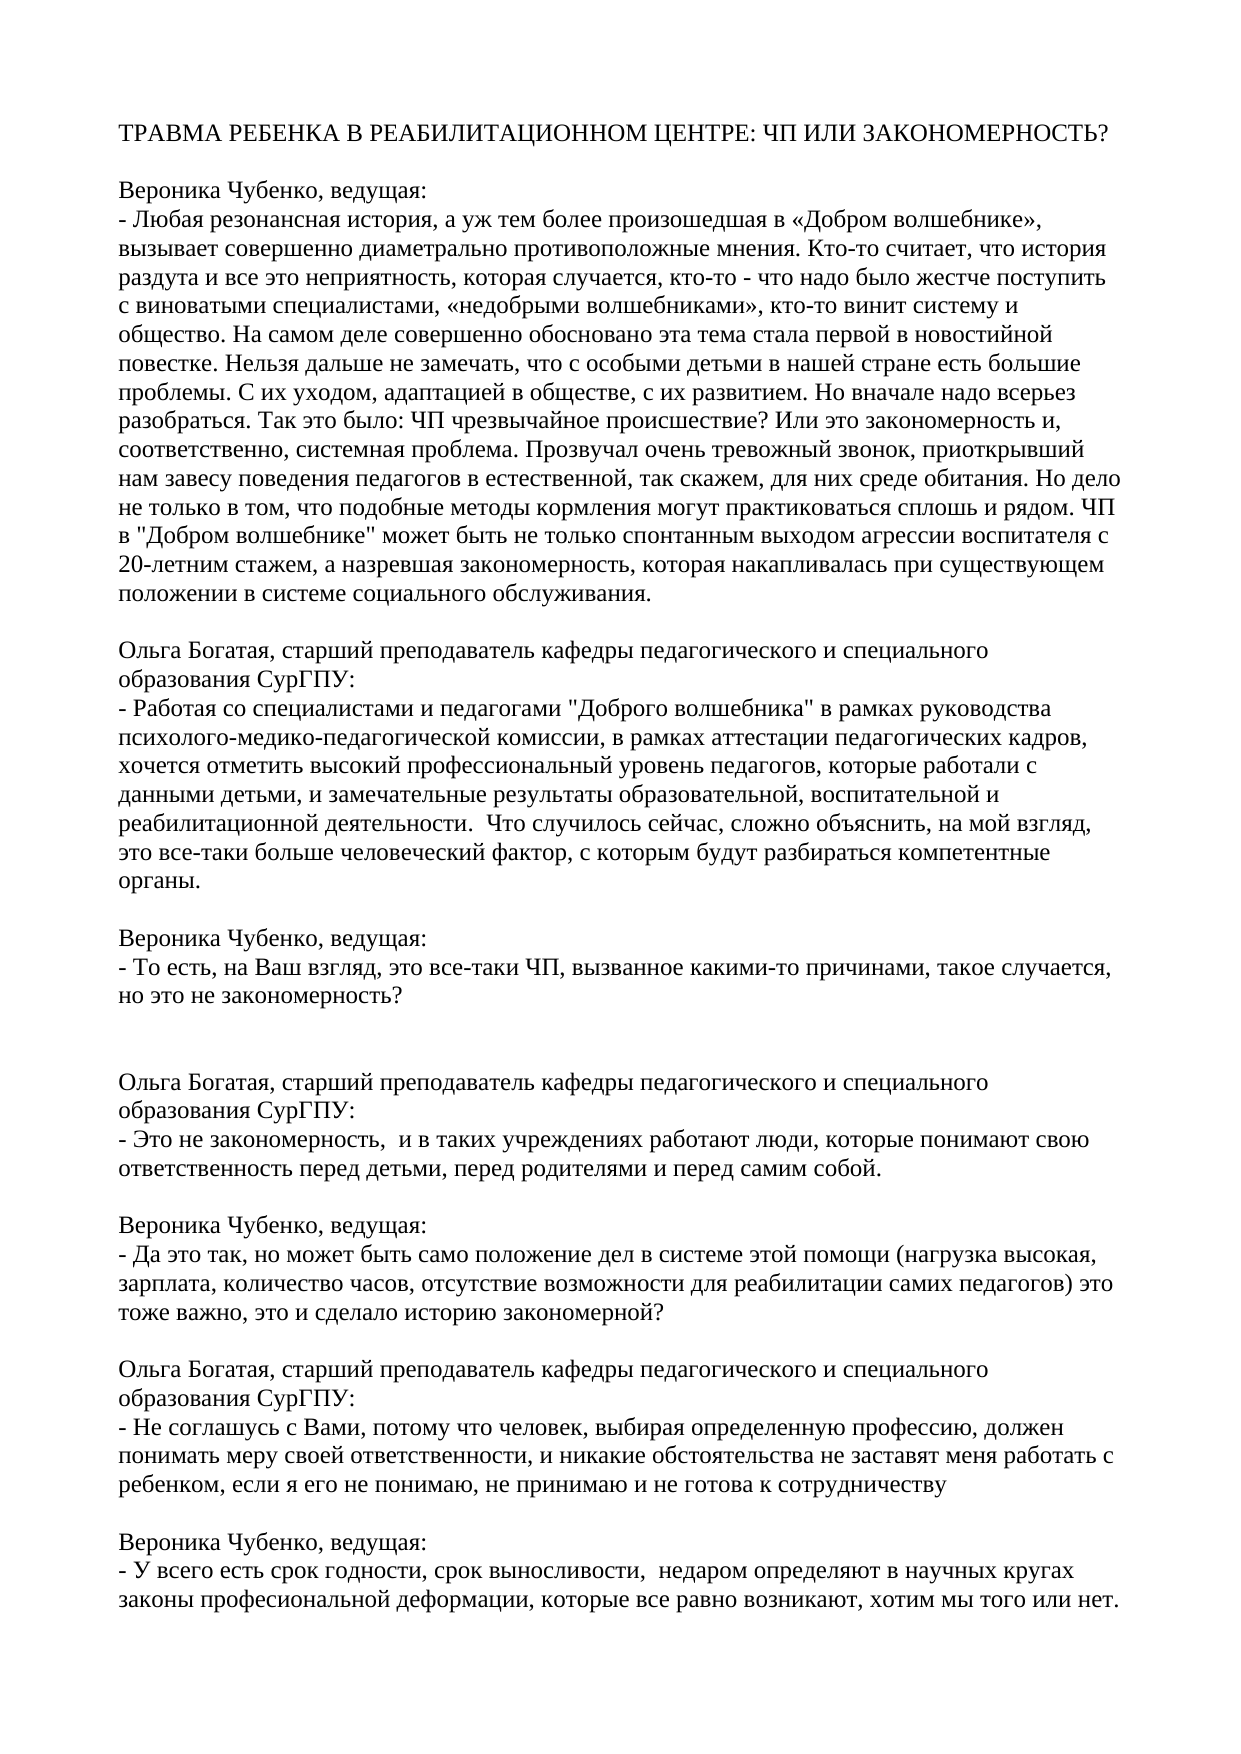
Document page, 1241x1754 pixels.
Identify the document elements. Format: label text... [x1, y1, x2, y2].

text - Это не закономерность, и в таких учреждениях работают люди, которые понимают свою ответственность перед детьми, перед родителями и перед самим собой. [118, 1124, 1122, 1182]
text - У всего есть срок годности, срок выносливости, недаром определяют в научных кругах законы професиональной деформации, которые все равно возникают, хотим мы того или нет. [118, 1556, 1122, 1613]
text Ольга Богатая, старший преподаватель кафедры педагогического и специального образования СурГПУ: [118, 1354, 1122, 1412]
text - Работая со специалистами и педагогами "Доброго волшебника" в рамках руководства психолого-медико-педагогической комиссии, в рамках аттестации педагогических кадров, хочется отметить высокий профессиональный уровень педагогов, которые работали с данными детьми, и замечательные результаты образовательной, воспитательной и реабилитационной деятельности. Что случилось сейчас, сложно объяснить, на мой взгляд, это все-таки больше человеческий фактор, с которым будут разбираться компетентные органы. [118, 693, 1122, 894]
text - Да это так, но может быть само положение дел в системе этой помощи (нагрузка высокая, зарплата, количество часов, отсутствие возможности для реабилитации самих педагогов) это тоже важно, это и сделало историю закономерной? [118, 1239, 1122, 1326]
text Вероника Чубенко, ведущая: [118, 1527, 1122, 1556]
text Вероника Чубенко, ведущая: [118, 923, 1122, 952]
text - Любая резонансная история, а уж тем более произошедшая в «Добром волшебнике», вызывает совершенно диаметрально противоположные мнения. Кто-то считает, что история раздута и все это неприятность, которая случается, кто-то - что надо было жестче поступить с виноватыми специалистами, «недобрыми волшебниками», кто-то винит систему и общество. На самом деле совершенно обосновано эта тема стала первой в новостийной повестке. Нельзя дальше не замечать, что с особыми детьми в нашей стране есть большие проблемы. С их уходом, адаптацией в обществе, с их развитием. Но вначале надо всерьез разобраться. Так это было: ЧП чрезвычайное происшествие? Или это закономерность и, соответственно, системная проблема. Прозвучал очень тревожный звонок, приоткрывший нам завесу поведения педагогов в естественной, так скажем, для них среде обитания. Но дело не только в том, что подобные методы кормления могут практиковаться сплошь и рядом. ЧП в "Добром волшебнике" может быть не только спонтанным выходом агрессии воспитателя с 20-летним стажем, а назревшая закономерность, которая накапливалась при существующем положении в системе социального обслуживания. [118, 204, 1122, 607]
text Ольга Богатая, старший преподаватель кафедры педагогического и специального образования СурГПУ: [118, 1067, 1122, 1124]
text ТРАВМА РЕБЕНКА В РЕАБИЛИТАЦИОННОМ ЦЕНТРЕ: ЧП ИЛИ ЗАКОНОМЕРНОСТЬ? [118, 118, 1122, 147]
text Вероника Чубенко, ведущая: [118, 1211, 1122, 1239]
text - Не соглашусь с Вами, потому что человек, выбирая определенную профессию, должен понимать меру своей ответственности, и никакие обстоятельства не заставят меня работать с ребенком, если я его не понимаю, не принимаю и не готова к сотрудничеству [118, 1412, 1122, 1498]
text Вероника Чубенко, ведущая: [118, 176, 1122, 204]
text Ольга Богатая, старший преподаватель кафедры педагогического и специального образования СурГПУ: [118, 636, 1122, 693]
text - То есть, на Ваш взгляд, это все-таки ЧП, вызванное какими-то причинами, такое случается, но это не закономерность? [118, 952, 1122, 1009]
